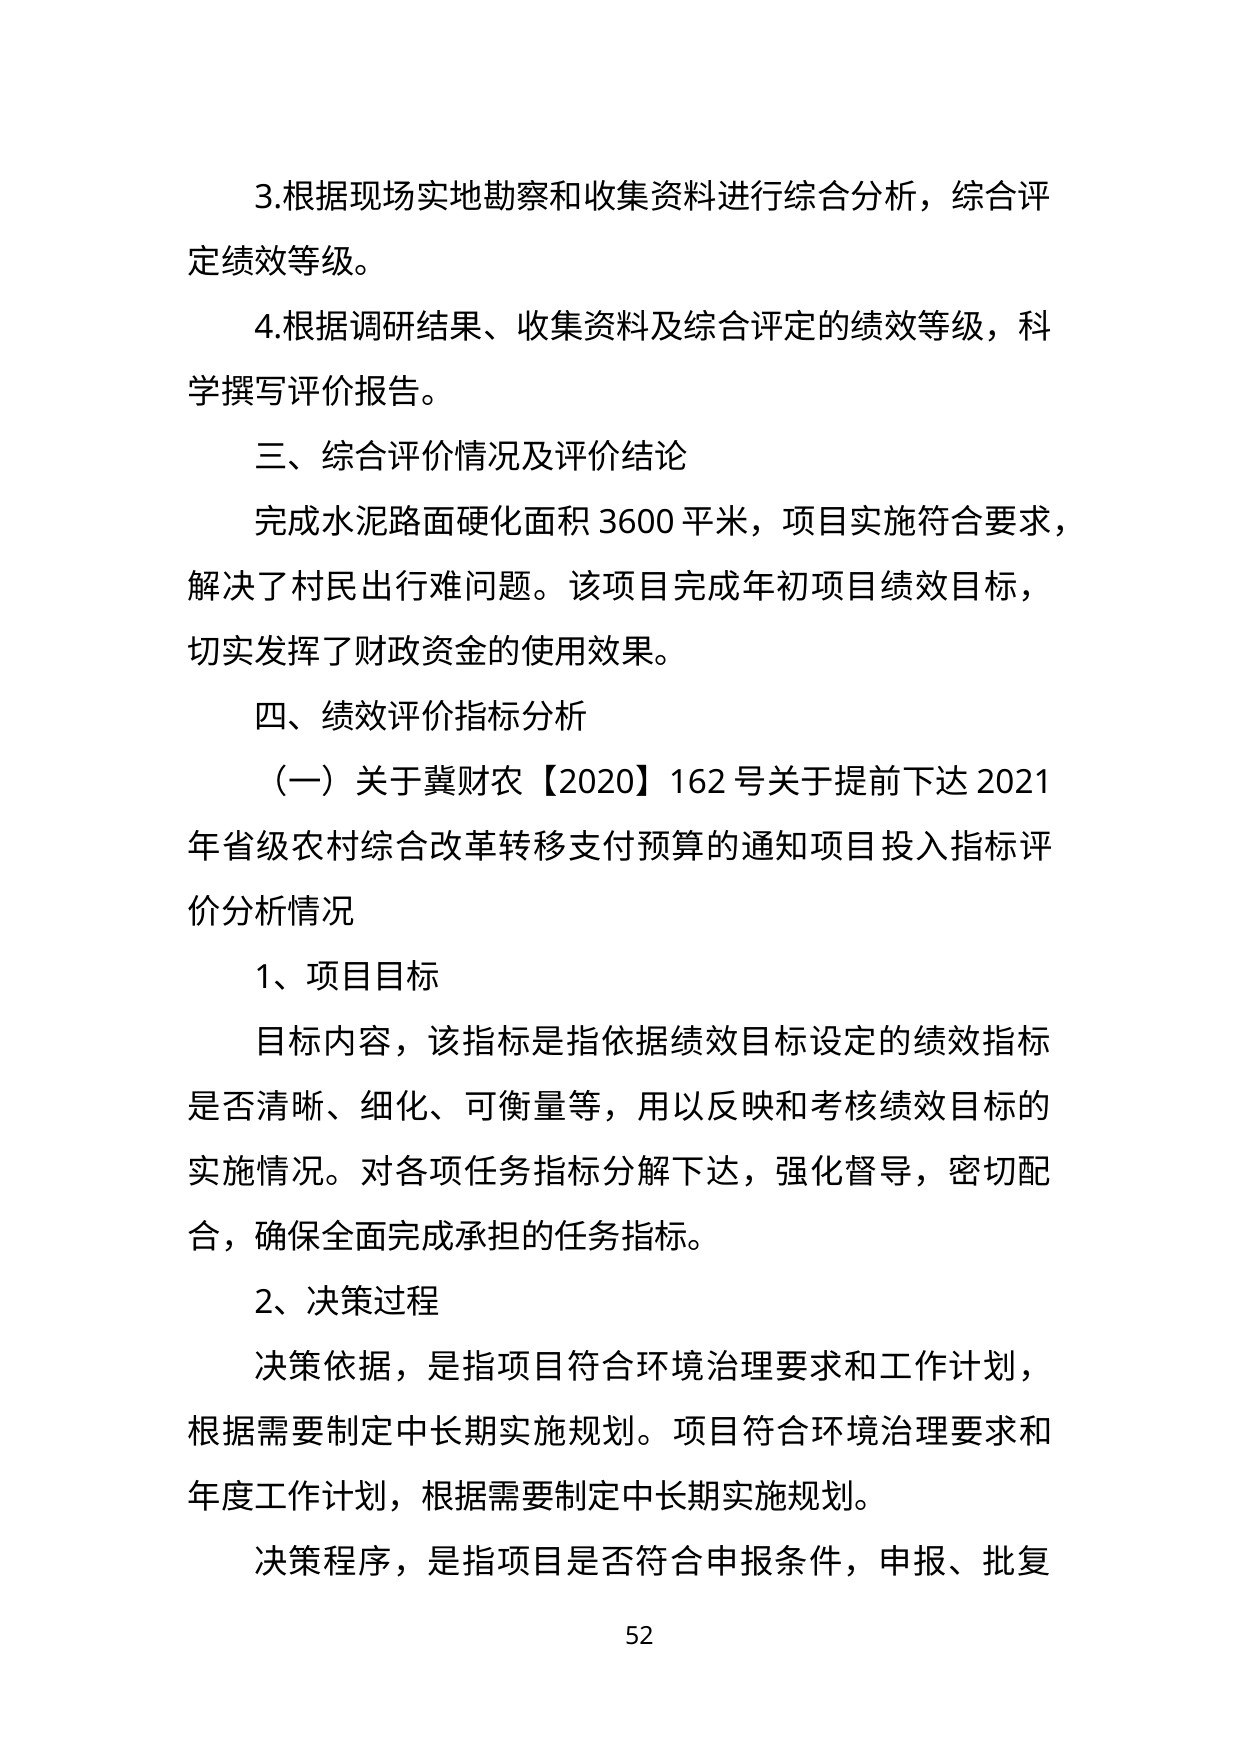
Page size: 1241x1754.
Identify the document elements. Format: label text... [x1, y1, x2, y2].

text 2、决策过程 [187, 1267, 1053, 1332]
text 三、综合评价情况及评价结论 [187, 422, 1053, 487]
text 四、绩效评价指标分析 [187, 682, 1053, 747]
text 3.根据现场实地勘察和收集资料进行综合分析，综合评定绩效等级。 [187, 162, 1053, 292]
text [187, 1527, 1053, 1592]
text （一）关于冀财农【2020】162号关于提前下达2021年省级农村综合改革转移支付预算的通知项目投入指标评价分析情况 [187, 747, 1053, 942]
text 4.根据调研结果、收集资料及综合评定的绩效等级，科学撰写评价报告。 [187, 292, 1053, 422]
text 决策依据，是指项目符合环境治理要求和工作计划，根据需要制定中长期实施规划。项目符合环境治理要求和年度工作计划，根据需要制定中长期实施规划。 [187, 1332, 1053, 1527]
text 目标内容，该指标是指依据绩效目标设定的绩效指标是否清晰、细化、可衡量等，用以反映和考核绩效目标的实施情况。对各项任务指标分解下达，强化督导，密切配合，确保全面完成承担的任务指标。 [187, 1007, 1053, 1267]
text 1、项目目标 [187, 942, 1053, 1007]
text 完成水泥路面硬化面积3600平米，项目实施符合要求，解决了村民出行难问题。该项目完成年初项目绩效目标，切实发挥了财政资金的使用效果。 [187, 487, 1053, 682]
